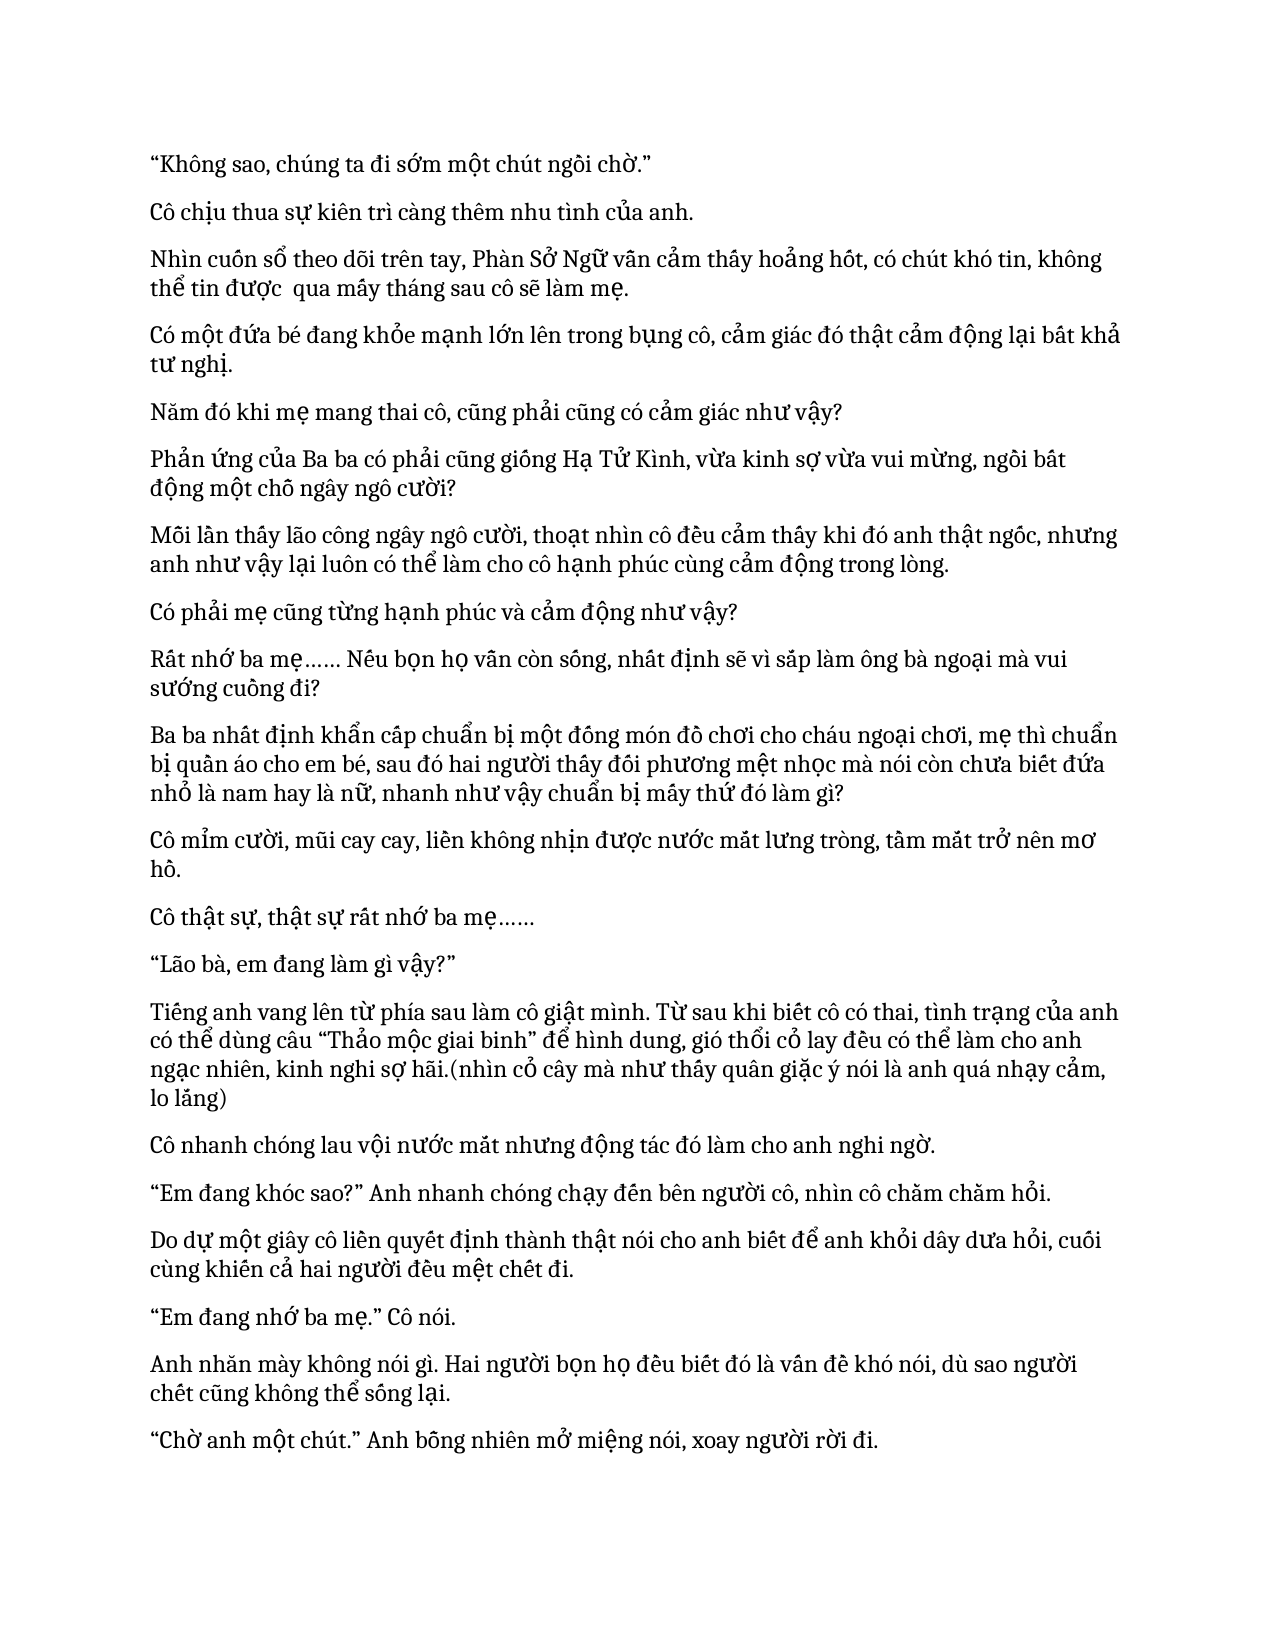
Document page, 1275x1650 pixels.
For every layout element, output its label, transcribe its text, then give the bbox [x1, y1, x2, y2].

text Cô chịu thua sự kiên trì càng thêm nhu tình của anh. [150, 197, 1125, 226]
text Phản ứng của Ba ba có phải cũng giống Hạ Tử Kình, vừa kinh sợ vừa vui mừng, ngồi bất động một chỗ ngây ngô cười? [150, 445, 1125, 502]
text “Lão bà, em đang làm gì vậy?” [150, 950, 1125, 979]
text Có một đứa bé đang khỏe mạnh lớn lên trong bụng cô, cảm giác đó thật cảm động lại bất khả tư nghị. [150, 321, 1125, 379]
text Có phải mẹ cũng từng hạnh phúc và cảm động như vậy? [150, 597, 1125, 626]
text “Không sao, chúng ta đi sớm một chút ngồi chờ.” [150, 150, 1125, 179]
text “Chờ anh một chút.” Anh bỗng nhiên mở miệng nói, xoay người rời đi. [150, 1426, 1125, 1455]
text “Em đang khóc sao?” Anh nhanh chóng chạy đến bên người cô, nhìn cô chằm chằm hỏi. [150, 1179, 1125, 1207]
text Anh nhăn mày không nói gì. Hai người bọn họ đều biết đó là vấn đề khó nói, dù sao người chết cũng không thể sống lại. [150, 1350, 1125, 1407]
text Cô nhanh chóng lau vội nước mắt nhưng động tác đó làm cho anh nghi ngờ. [150, 1131, 1125, 1160]
text “Em đang nhớ ba mẹ.” Cô nói. [150, 1302, 1125, 1331]
text Năm đó khi mẹ mang thai cô, cũng phải cũng có cảm giác như vậy? [150, 397, 1125, 426]
text Cô thật sự, thật sự rất nhớ ba mẹ…… [150, 902, 1125, 931]
text Nhìn cuốn sổ theo dõi trên tay, Phàn Sở Ngữ vẫn cảm thấy hoảng hốt, có chút khó tin, không thể tin được qua mấy tháng sau cô sẽ làm mẹ. [150, 245, 1125, 302]
text Do dự một giây cô liền quyết định thành thật nói cho anh biết để anh khỏi dây dưa hỏi, cuối cùng khiến cả hai người đều mệt chết đi. [150, 1226, 1125, 1284]
text Cô mỉm cười, mũi cay cay, liền không nhịn được nước mắt lưng tròng, tầm mắt trở nên mơ hồ. [150, 826, 1125, 884]
text Mỗi lần thấy lão công ngây ngô cười, thoạt nhìn cô đều cảm thấy khi đó anh thật ngốc, nhưng anh như vậy lại luôn có thể làm cho cô hạnh phúc cùng cảm động trong lòng. [150, 521, 1125, 579]
text Rất nhớ ba mẹ…… Nếu bọn họ vẫn còn sống, nhất định sẽ vì sắp làm ông bà ngoại mà vui sướng cuồng đi? [150, 645, 1125, 702]
text Tiếng anh vang lên từ phía sau làm cô giật mình. Từ sau khi biết cô có thai, tình trạng của anh có thể dùng câu “Thảo mộc giai binh” để hình dung, gió thổi cỏ lay đều có thể làm cho anh ngạc nhiên, kinh nghi sợ hãi.(nhìn cỏ cây mà như thấy quân giặc ý nói là anh quá nhạy cảm, lo lắng) [150, 997, 1125, 1112]
text Ba ba nhất định khẩn cấp chuẩn bị một đống món đồ chơi cho cháu ngoại chơi, mẹ thì chuẩn bị quần áo cho em bé, sau đó hai người thấy đối phương mệt nhọc mà nói còn chưa biết đứa nhỏ là nam hay là nữ, nhanh như vậy chuẩn bị mấy thứ đó làm gì? [150, 721, 1125, 807]
